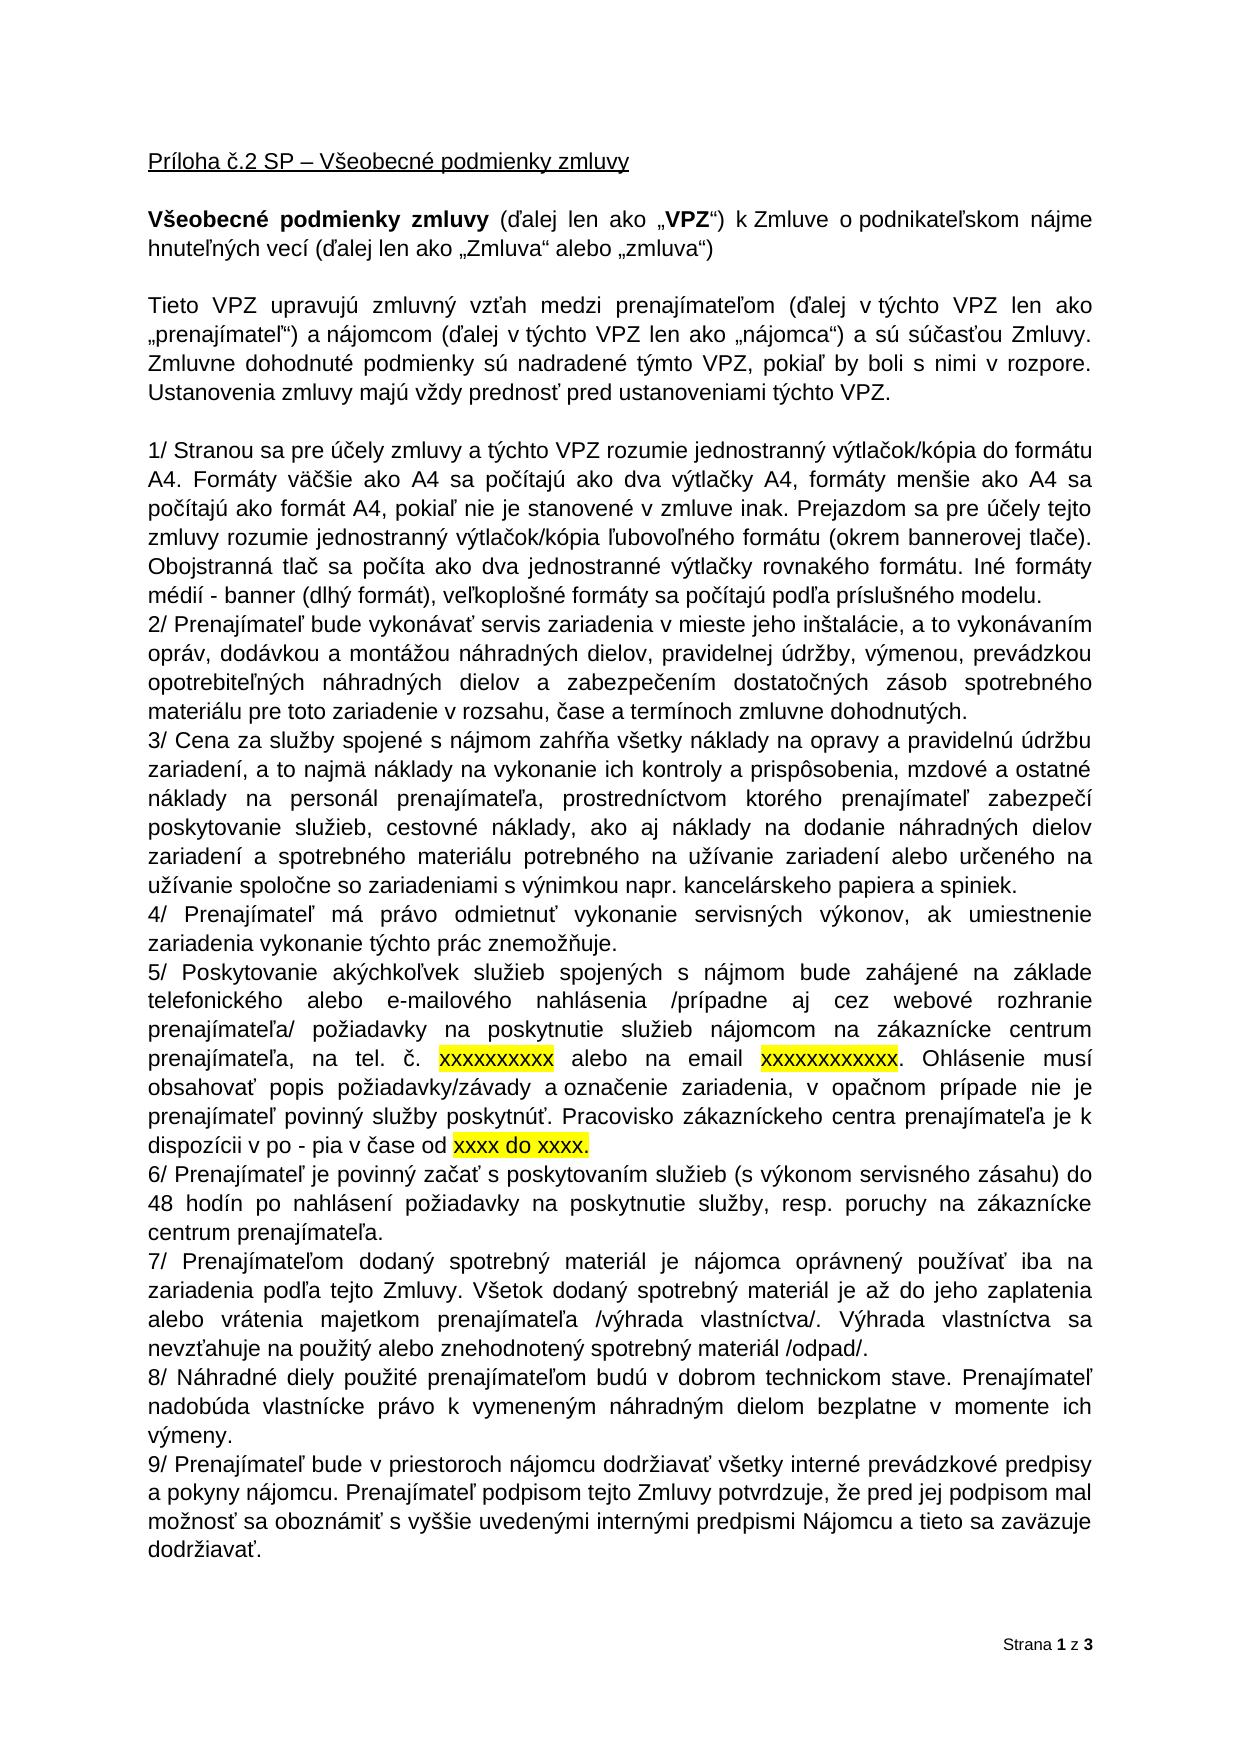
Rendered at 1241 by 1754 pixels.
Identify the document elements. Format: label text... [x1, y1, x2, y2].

text 2/ Prenajímateľ bude vykonávať servis zariadenia v mieste jeho inštalácie, a to vykonávaním opráv, dodávkou a montážou náhradných dielov, pravidelnej údržby, výmenou, prevádzkou opotrebiteľných náhradných dielov a zabezpečením dostatočných zásob spotrebného materiálu pre toto zariadenie v rozsahu, čase a termínoch zmluvne dohodnutých. [148, 611, 1093, 724]
text Všeobecné podmienky zmluvy (ďalej len ako „VPZ“) k Zmluve o podnikateľskom nájme hnuteľných vecí (ďalej len ako „Zmluva“ alebo „zmluva“) [148, 206, 1093, 261]
text Tieto VPZ upravujú zmluvný vzťah medzi prenajímateľom (ďalej v týchto VPZ len ako „prenajímateľ“) a nájomcom (ďalej v týchto VPZ len ako „nájomca“) a sú súčasťou Zmluvy. Zmluvne dohodnuté podmienky sú nadradené týmto VPZ, pokiaľ by boli s nimi v rozpore. Ustanovenia zmluvy majú vždy prednosť pred ustanoveniami týchto VPZ. [148, 292, 1093, 406]
text 4/ Prenajímateľ má právo odmietnuť vykonanie servisných výkonov, ak umiestnenie zariadenia vykonanie týchto prác znemožňuje. [148, 901, 1093, 956]
text 3/ Cena za služby spojené s nájmom zahŕňa všetky náklady na opravy a pravidelnú údržbu zariadení, a to najmä náklady na vykonanie ich kontroly a prispôsobenia, mzdové a ostatné náklady na personál prenajímateľa, prostredníctvom ktorého prenajímateľ zabezpečí poskytovanie služieb, cestovné náklady, ako aj náklady na dodanie náhradných dielov zariadení a spotrebného materiálu potrebného na užívanie zariadení alebo určeného na užívanie spoločne so zariadeniami s výnimkou napr. kancelárskeho papiera a spiniek. [148, 727, 1093, 898]
text 8/ Náhradné diely použité prenajímateľom budú v dobrom technickom stave. Prenajímateľ nadobúda vlastnícke právo k vymeneným náhradným dielom bezplatne v momente ich výmeny. [148, 1364, 1093, 1448]
text 6/ Prenajímateľ je povinný začať s poskytovaním služieb (s výkonom servisného zásahu) do 48 hodín po nahlásení požiadavky na poskytnutie služby, resp. poruchy na zákaznícke centrum prenajímateľa. [148, 1161, 1093, 1245]
text 9/ Prenajímateľ bude v priestoroch nájomcu dodržiavať všetky interné prevádzkové predpisy a pokyny nájomcu. Prenajímateľ podpisom tejto Zmluvy potvrdzuje, že pred jej podpisom mal možnosť sa oboznámiť s vyššie uvedenými internými predpismi Nájomcu a tieto sa zaväzuje dodržiavať. [148, 1451, 1093, 1562]
text 5/ Poskytovanie akýchkoľvek služieb spojených s nájmom bude zahájené na základe telefonického alebo e-mailového nahlásenia /prípadne aj cez webové rozhranie prenajímateľa/ požiadavky na poskytnutie služieb nájomcom na zákaznícke centrum prenajímateľa, na tel. č. xxxxxxxxxx alebo na email xxxxxxxxxxxx. Ohlásenie musí obsahovať popis požiadavky/závady a označenie zariadenia, v opačnom prípade nie je prenajímateľ povinný služby poskytnúť. Pracovisko zákazníckeho centra prenajímateľa je k dispozícii v po - pia v čase od xxxx do xxxx. [148, 958, 1093, 1158]
text Príloha č.2 SP – Všeobecné podmienky zmluvy [148, 148, 1093, 174]
text 1/ Stranou sa pre účely zmluvy a týchto VPZ rozumie jednostranný výtlačok/kópia do formátu A4. Formáty väčšie ako A4 sa počítajú ako dva výtlačky A4, formáty menšie ako A4 sa počítajú ako formát A4, pokiaľ nie je stanovené v zmluve inak. Prejazdom sa pre účely tejto zmluvy rozumie jednostranný výtlačok/kópia ľubovoľného formátu (okrem bannerovej tlače). Obojstranná tlač sa počíta ako dva jednostranné výtlačky rovnakého formátu. Iné formáty médií - banner (dlhý formát), veľkoplošné formáty sa počítajú podľa príslušného modelu. [148, 437, 1093, 608]
text 7/ Prenajímateľom dodaný spotrebný materiál je nájomca oprávnený používať iba na zariadenia podľa tejto Zmluvy. Všetok dodaný spotrebný materiál je až do jeho zaplatenia alebo vrátenia majetkom prenajímateľa /výhrada vlastníctva/. Výhrada vlastníctva sa nevzťahuje na použitý alebo znehodnotený spotrebný materiál /odpad/. [148, 1248, 1093, 1361]
